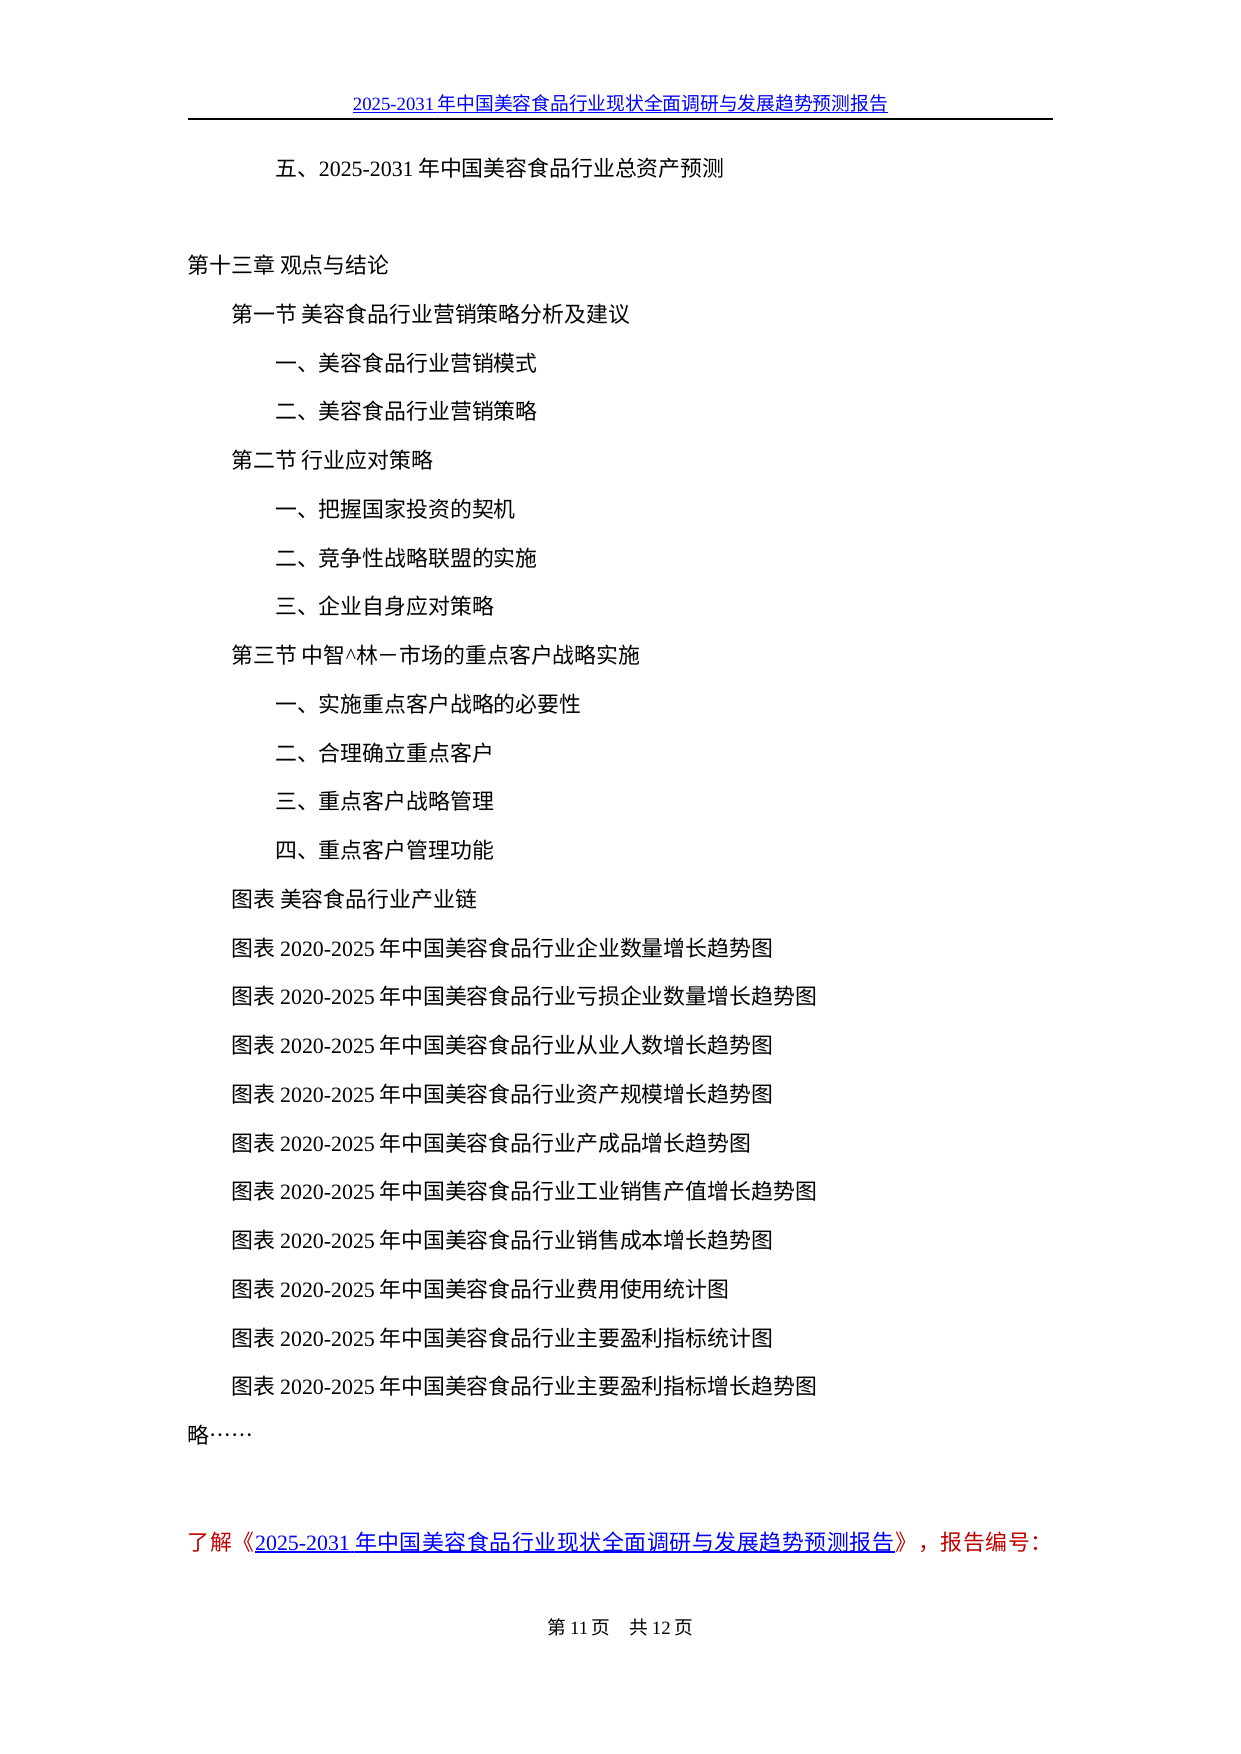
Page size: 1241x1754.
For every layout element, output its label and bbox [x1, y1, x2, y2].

text [187, 150, 1053, 1450]
text [187, 1524, 1053, 1557]
